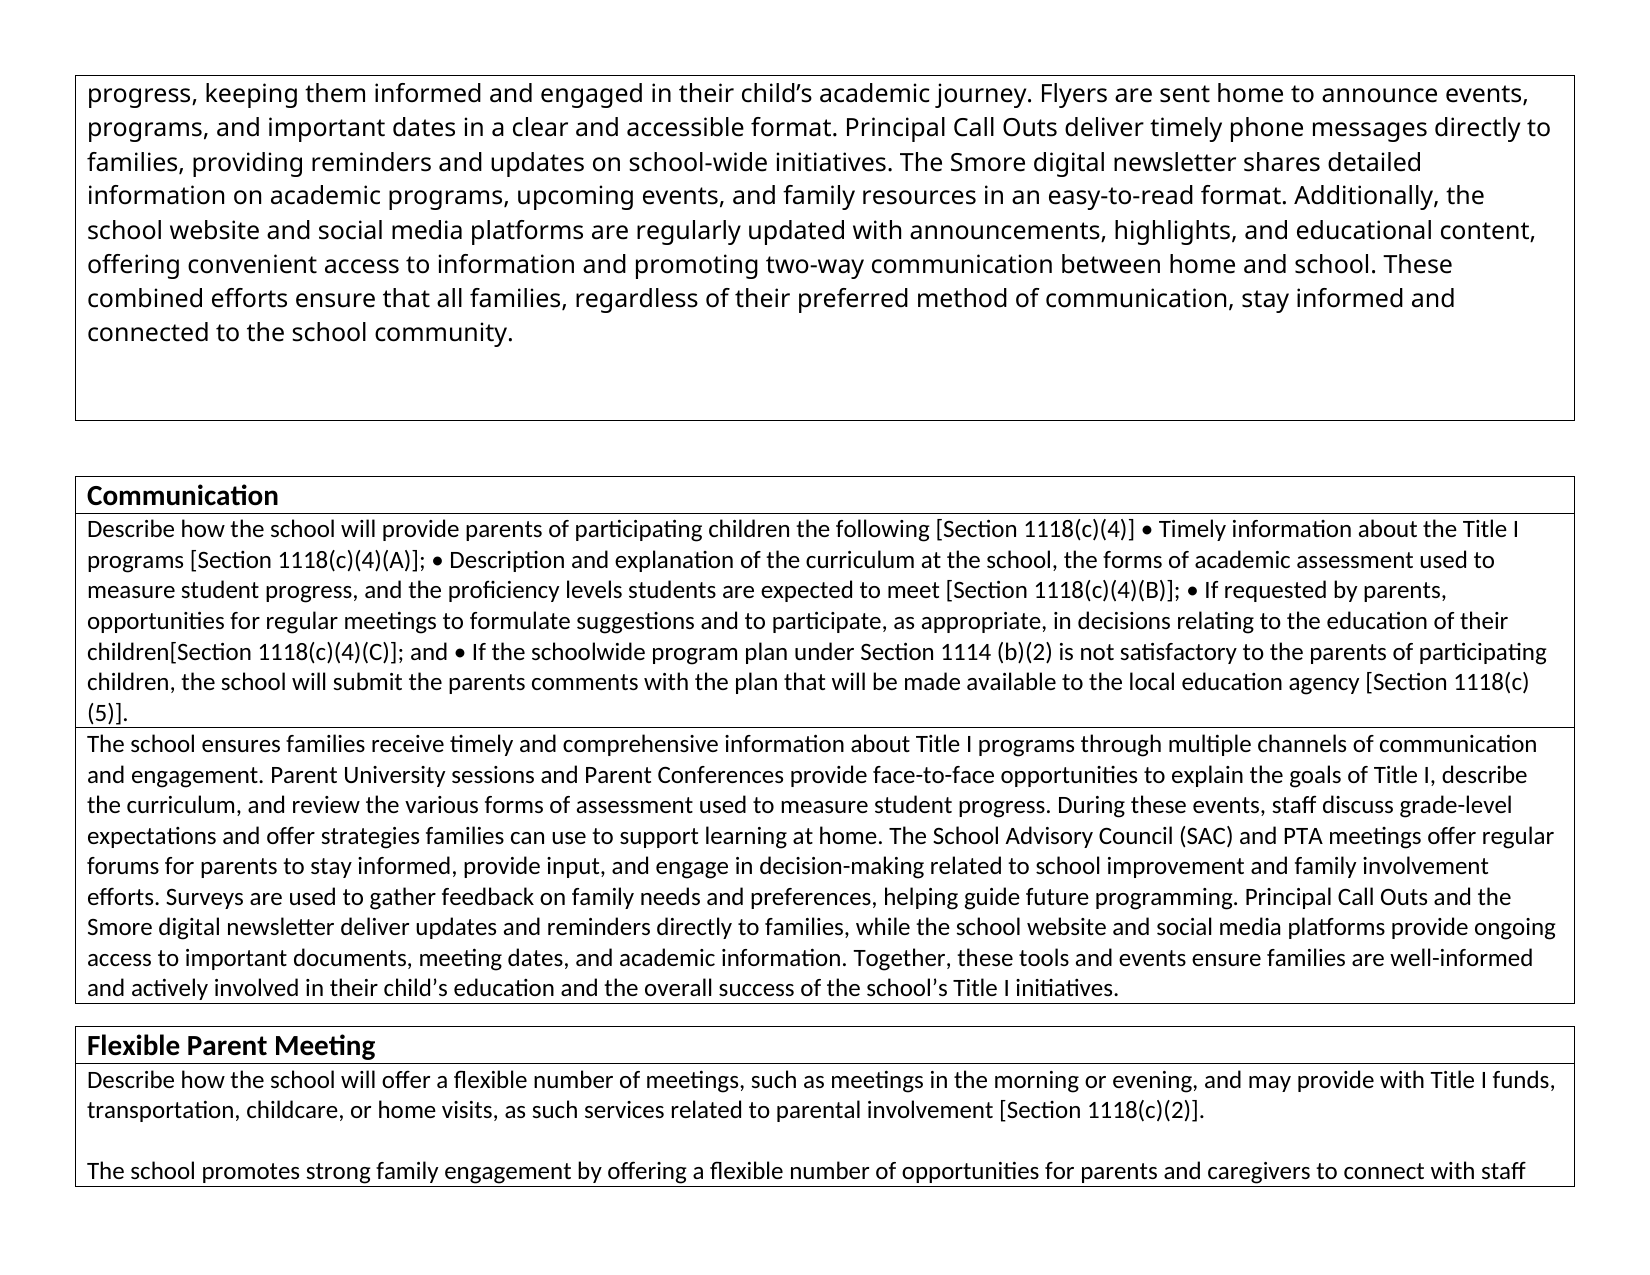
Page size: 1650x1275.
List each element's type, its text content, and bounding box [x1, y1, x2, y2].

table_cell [76, 76, 1574, 420]
table_cell Describe how the school will provide parents of participating children the following [Section 1118(c)(4)] • Timely information about the Title I programs [Section 1118(c)(4)(A)]; • Description and explanation of the curriculum at the school, the forms of academic assessment used to measure student progress, and the proficiency levels students are expected to meet [Section 1118(c)(4)(B)]; • If requested by parents, opportunities for regular meetings to formulate suggestions and to participate, as appropriate, in decisions relating to the education of their children[Section 1118(c)(4)(C)]; and • If the schoolwide program plan under Section 1114 (b)(2) is not satisfactory to the parents of participating children, the school will submit the parents comments with the plan that will be made available to the local education agency [Section 1118(c)(5)]. [76, 514, 1574, 727]
table_header Flexible Parent Meeting [76, 1027, 1574, 1063]
table_cell The school ensures families receive timely and comprehensive information about Title I programs through multiple channels of communication and engagement. Parent University sessions and Parent Conferences provide face-to-face opportunities to explain the goals of Title I, describe the curriculum, and review the various forms of assessment used to measure student progress. During these events, staff discuss grade-level expectations and offer strategies families can use to support learning at home. The School Advisory Council (SAC) and PTA meetings offer regular forums for parents to stay informed, provide input, and engage in decision-making related to school improvement and family involvement efforts. Surveys are used to gather feedback on family needs and preferences, helping guide future programming. Principal Call Outs and the Smore digital newsletter deliver updates and reminders directly to families, while the school website and social media platforms provide ongoing access to important documents, meeting dates, and academic information. Together, these tools and events ensure families are well-informed and actively involved in their child’s education and the overall success of the school’s Title I initiatives. [76, 728, 1574, 1003]
table_header Communication [76, 477, 1574, 513]
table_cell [76, 1064, 1574, 1186]
